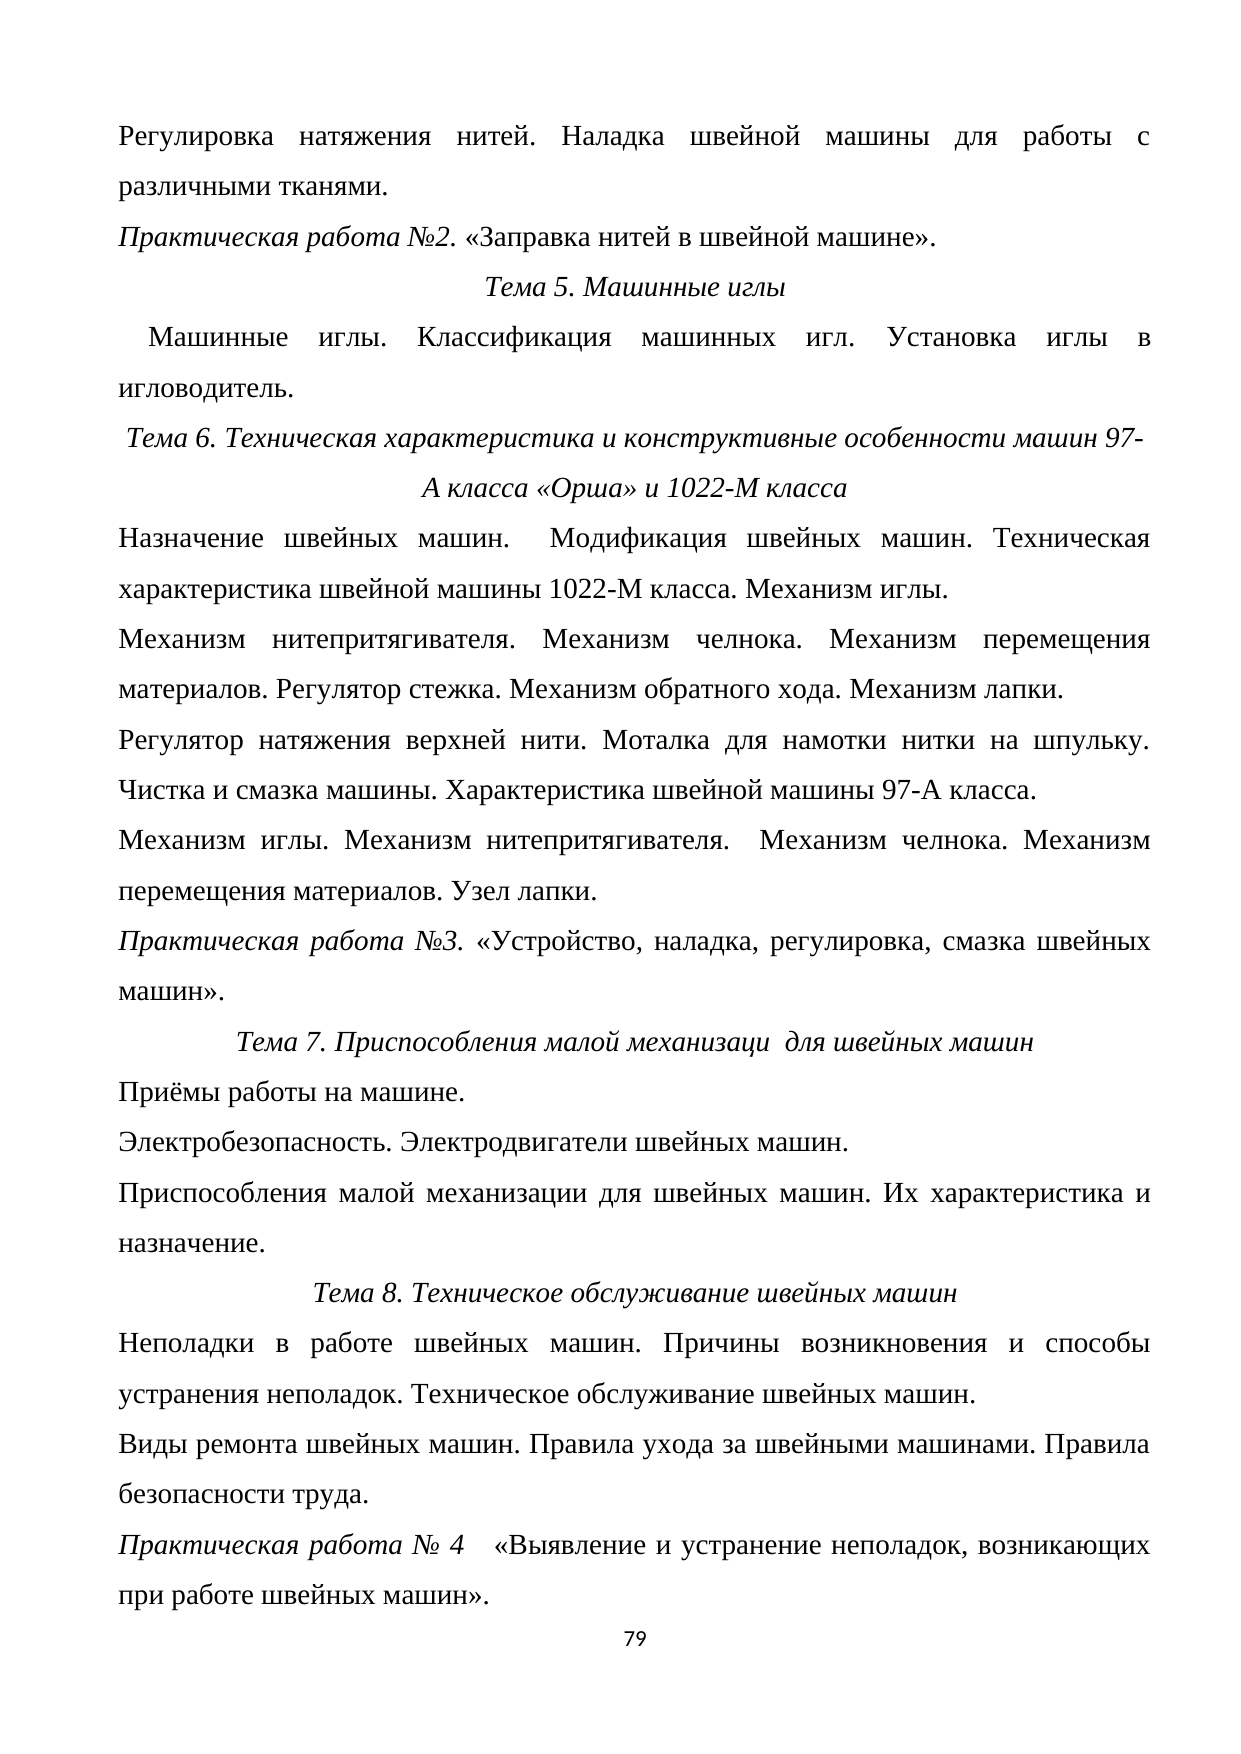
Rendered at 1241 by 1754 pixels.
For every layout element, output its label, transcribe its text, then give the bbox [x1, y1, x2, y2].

text Электробезопасность. Электродвигатели швейных машин. [118, 1124, 1152, 1158]
text Практическая работа №2. «Заправка нитей в швейной машине». [118, 219, 1152, 252]
text Неполадки в работе швейных машин. Причины возникновения и способы устранения неполадок. Техническое обслуживание швейных машин. [118, 1326, 1152, 1409]
text Тема 6. Техническая характеристика и конструктивные особенности машин 97-А класса «Орша» и 1022-М класса [118, 420, 1152, 504]
text Практическая работа № 4 «Выявление и устранение неполадок, возникающих при работе швейных машин». [118, 1527, 1152, 1611]
text Приспособления малой механизации для швейных машин. Их характеристика и назначение. [118, 1175, 1152, 1258]
text Приёмы работы на машине. [118, 1074, 1152, 1108]
text Механизм нитепритягивателя. Механизм челнока. Механизм перемещения материалов. Регулятор стежка. Механизм обратного хода. Механизм лапки. [118, 621, 1152, 705]
text Регулировка натяжения нитей. Наладка швейной машины для работы с различными тканями. [118, 118, 1152, 202]
text Практическая работа №3. «Устройство, наладка, регулировка, смазка швейных машин». [118, 923, 1152, 1007]
text Тема 5. Машинные иглы [118, 269, 1152, 303]
text Назначение швейных машин. Модификация швейных машин. Техническая характеристика швейной машины 1022-М класса. Механизм иглы. [118, 521, 1152, 604]
text Механизм иглы. Механизм нитепритягивателя. Механизм челнока. Механизм перемещения материалов. Узел лапки. [118, 822, 1152, 906]
text Машинные иглы. Классификация машинных игл. Установка иглы в игловодитель. [118, 319, 1152, 403]
text Виды ремонта швейных машин. Правила ухода за швейными машинами. Правила безопасности труда. [118, 1426, 1152, 1510]
text Регулятор натяжения верхней нити. Моталка для намотки нитки на шпульку. Чистка и смазка машины. Характеристика швейной машины 97-А класса. [118, 722, 1152, 806]
text Тема 7. Приспособления малой механизаци для швейных машин [118, 1024, 1152, 1057]
text Тема 8. Техническое обслуживание швейных машин [118, 1275, 1152, 1309]
